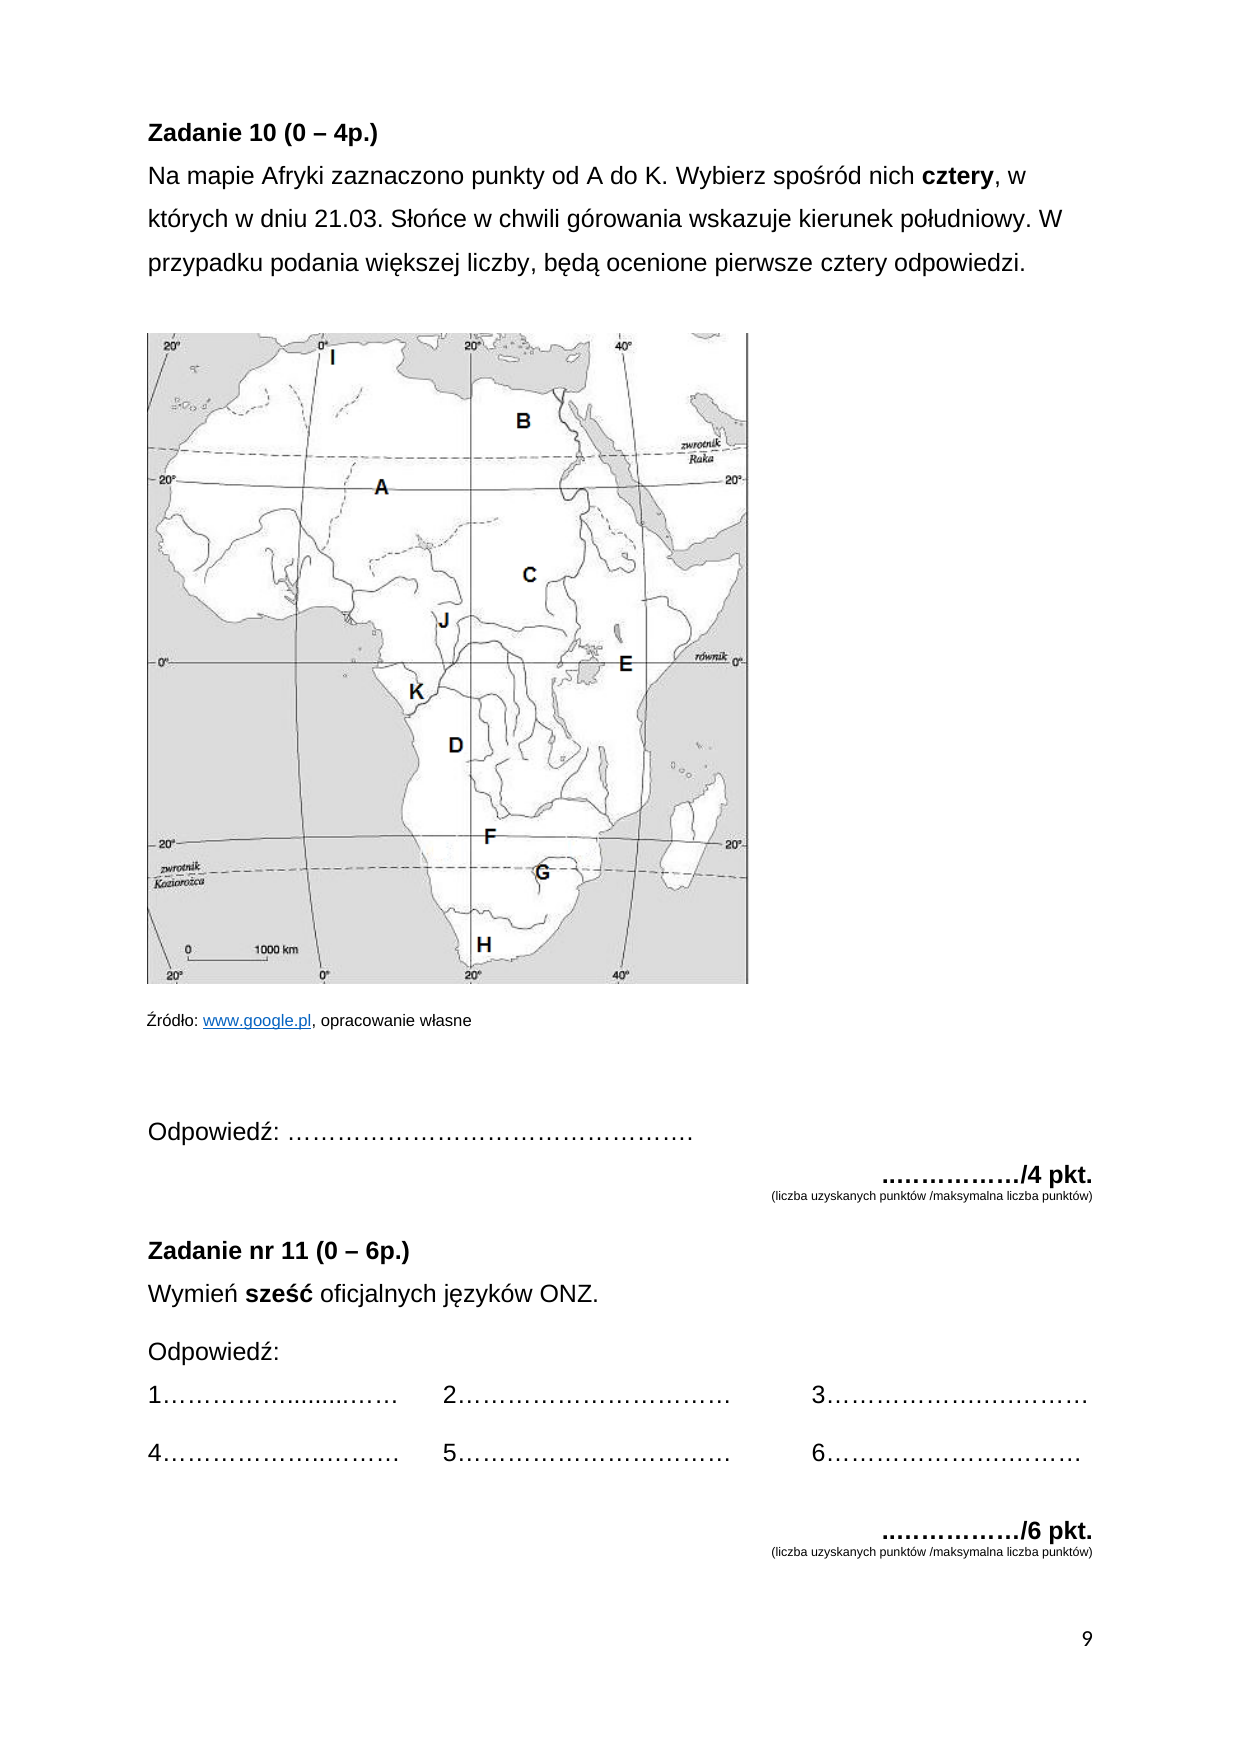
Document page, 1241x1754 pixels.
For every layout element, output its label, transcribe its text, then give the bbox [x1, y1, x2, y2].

text Wymień sześć oficjalnych języków ONZ. [148, 1279, 1093, 1308]
text (liczba uzyskanych punktów /maksymalna liczba punktów) [148, 1188, 1093, 1203]
text Na mapie Afryki zaznaczono punkty od A do K. Wybierz spośród nich cztery, w których w dniu 21.03. Słońce w chwili górowania wskazuje kierunek południowy. W przypadku podania większej liczby, będą ocenione pierwsze cztery odpowiedzi. [148, 161, 1093, 276]
text Odpowiedź: [148, 1337, 1093, 1366]
subtitle Źródło: www.google.pl, opracowanie własne [146, 998, 1093, 1030]
text 1…………….........…… 2…………………………… 3……………….….……… 4………………..……… 5…………………………… 6………………….……… [148, 1380, 1093, 1466]
text Zadanie 10 (0 – 4p.) [148, 118, 1093, 147]
text ..……………/4 pkt. [148, 1160, 1093, 1188]
text ..……………/6 pkt. [148, 1516, 1093, 1545]
text Zadanie nr 11 (0 – 6p.) [148, 1236, 1093, 1265]
text (liczba uzyskanych punktów /maksymalna liczba punktów) [148, 1545, 1093, 1559]
text Odpowiedź: …………………………………………. [148, 1117, 1093, 1145]
picture [147, 333, 749, 984]
